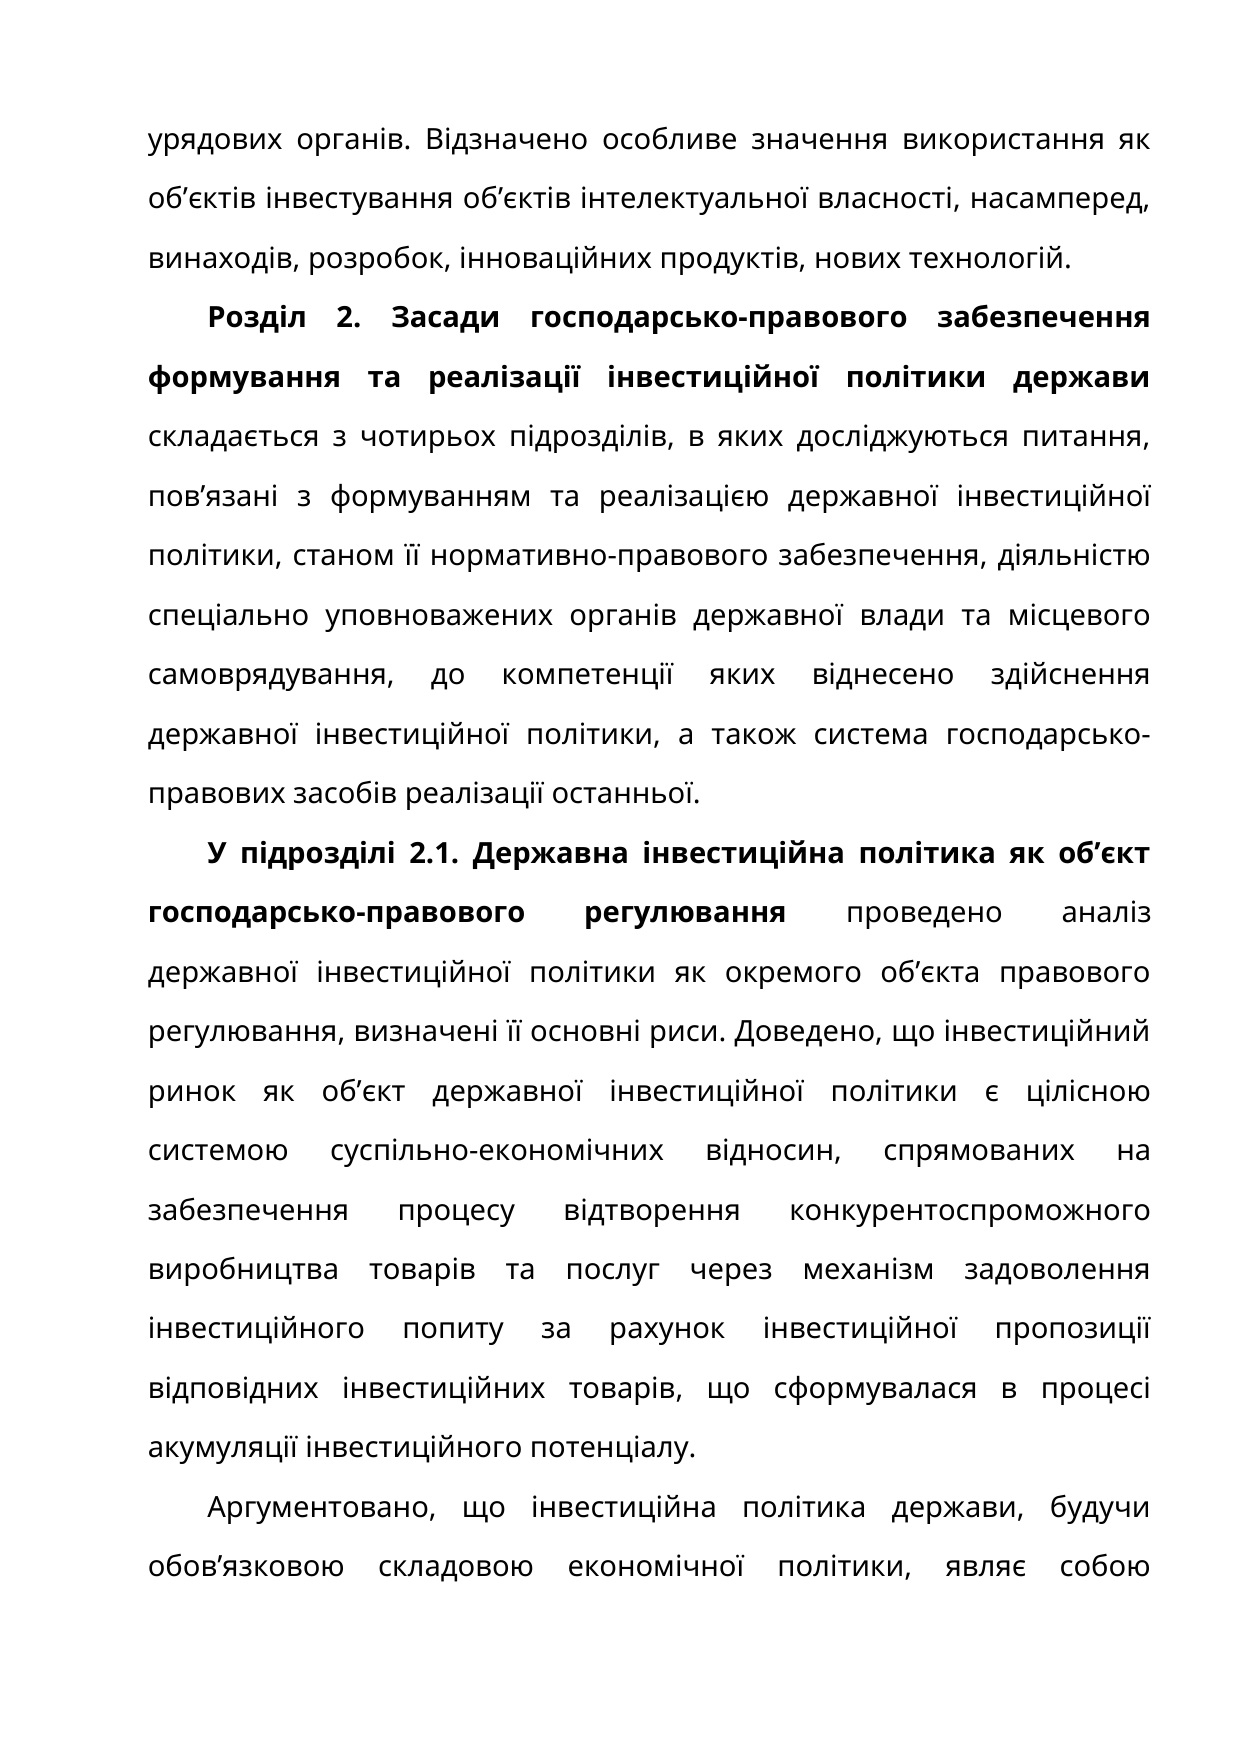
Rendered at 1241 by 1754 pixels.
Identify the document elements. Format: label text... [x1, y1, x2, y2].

text У підрозділі 2.1. Державна інвестиційна політика як об’єкт господарсько-правового регулювання проведено аналіз державної інвестиційної політики як окремого об’єкта правового регулювання, визначені її основні риси. Доведено, що інвестиційний ринок як об’єкт державної інвестиційної політики є цілісною системою суспільно-економічних відносин, спрямованих на забезпечення процесу відтворення конкурентоспроможного виробництва товарів та послуг через механізм задоволення інвестиційного попиту за рахунок інвестиційної пропозиції відповідних інвестиційних товарів, що сформувалася в процесі акумуляції інвестиційного потенціалу. [148, 832, 1152, 1466]
text Розділ 2. Засади господарсько-правового забезпечення формування та реалізації інвестиційної політики держави складається з чотирьох підрозділів, в яких досліджуються питання, пов’язані з формуванням та реалізацією державної інвестиційної політики, станом її нормативно-правового забезпечення, діяльністю спеціально уповноважених органів державної влади та місцевого самоврядування, до компетенції яких віднесено здійснення державної інвестиційної політики, а також система господарсько-правових засобів реалізації останньої. [148, 297, 1152, 812]
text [148, 118, 1152, 277]
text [148, 1486, 1152, 1585]
